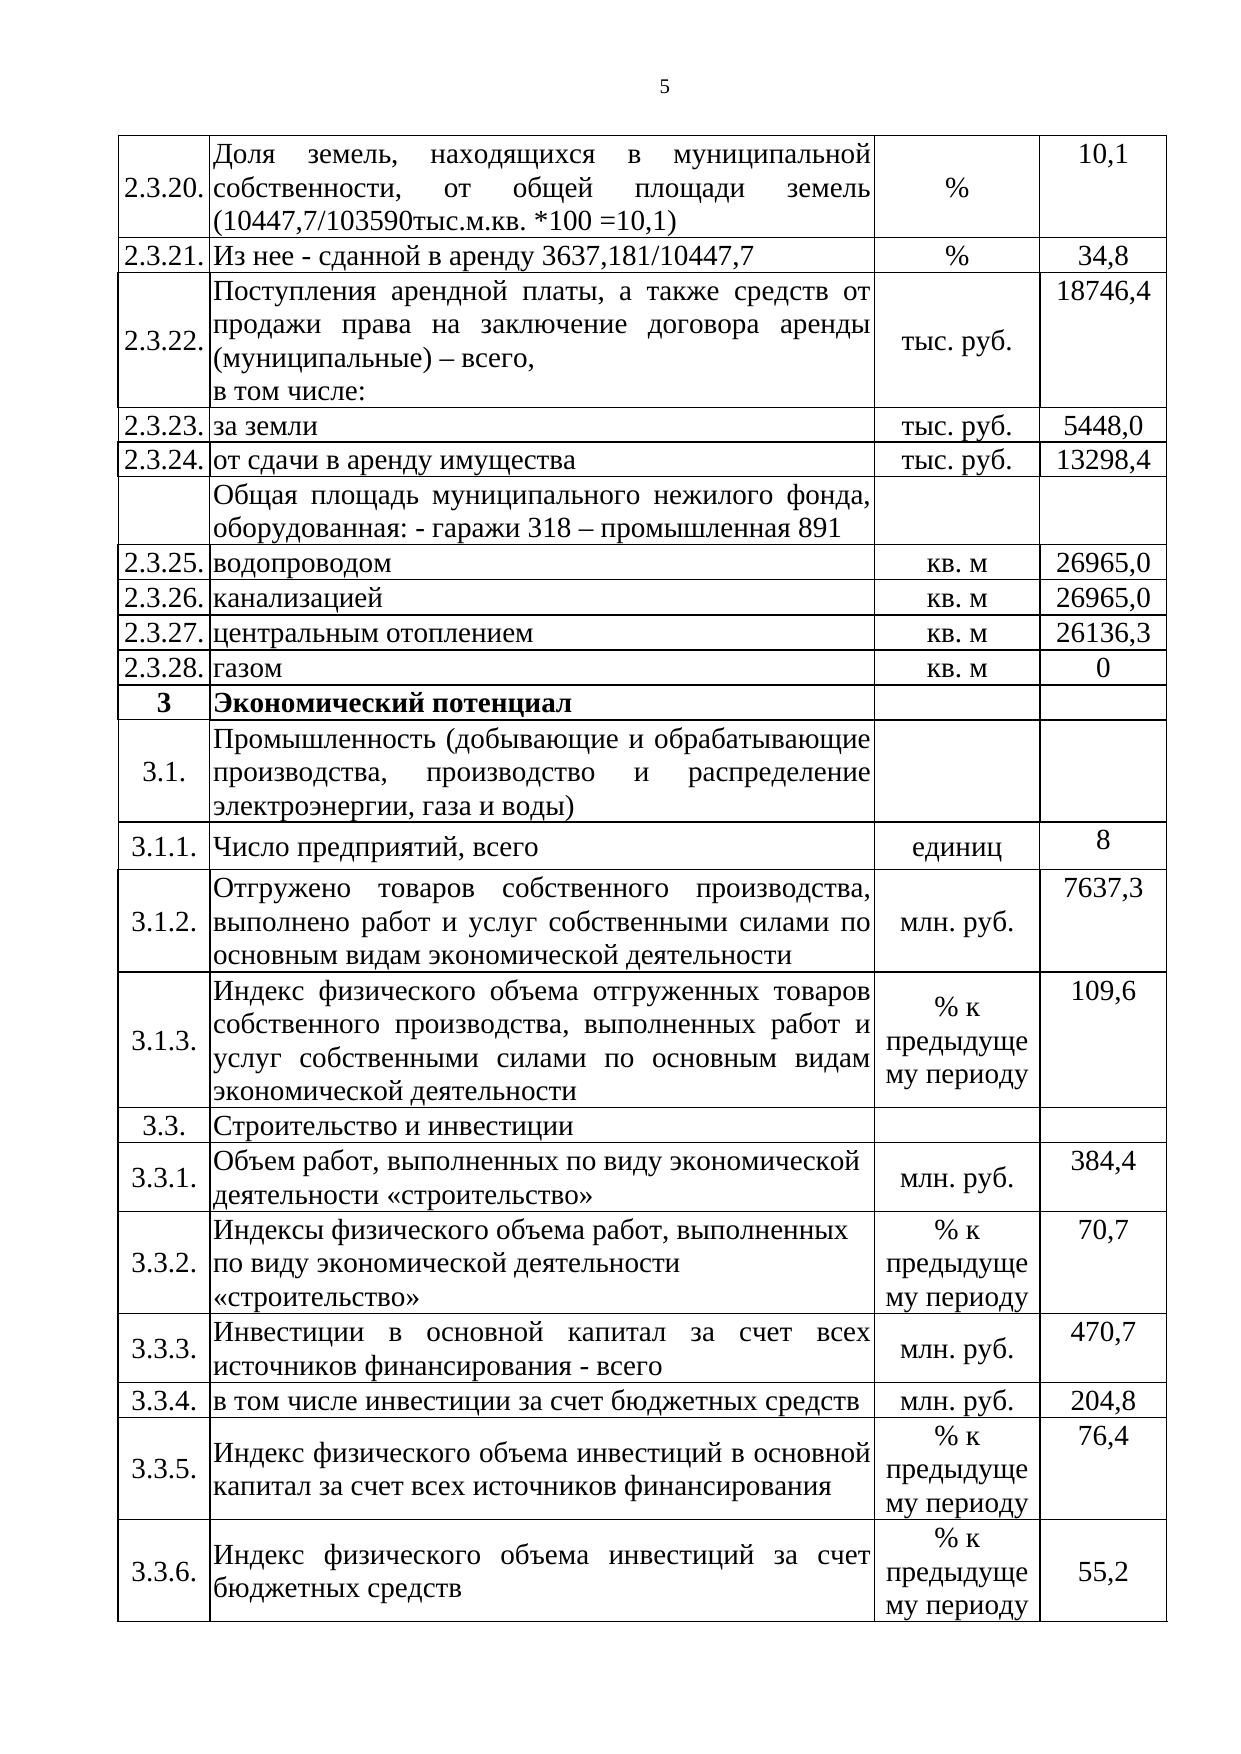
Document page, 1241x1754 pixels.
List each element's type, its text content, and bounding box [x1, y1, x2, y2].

table_cell 3.3.5. [119, 1418, 209, 1519]
table_cell Поступления арендной платы, а также средств от продажи права на заключение договора аренды (муниципальные) – всего, в том числе: [211, 273, 874, 407]
table_cell 3.3.2. [119, 1212, 209, 1313]
table_cell 10,1 [1040, 136, 1166, 237]
table_cell 18746,4 [1041, 273, 1166, 407]
table_cell % к предыдущему периоду [875, 1418, 1039, 1519]
table_cell 2.3.25. [119, 545, 209, 579]
table_cell % к предыдущему периоду [875, 1212, 1039, 1313]
table_cell Индекс физического объема отгруженных товаров собственного производства, выполненных работ и услуг собственными силами по основным видам экономической деятельности [211, 973, 874, 1107]
table_cell единиц [875, 823, 1039, 869]
table_cell 3.3.6. [119, 1520, 209, 1621]
table_cell кв. м [875, 580, 1039, 614]
table_cell 26136,3 [1041, 616, 1166, 649]
table_cell [875, 477, 1039, 544]
table_cell 2.3.22. [119, 273, 209, 407]
table_cell Индексы физического объема работ, выполненных по виду экономической деятельности «строительство» [211, 1212, 874, 1313]
table_cell 3.3.1. [119, 1143, 209, 1211]
table_cell 8 [1040, 823, 1166, 869]
table_cell 3.1. [119, 720, 209, 821]
table_cell Объем работ, выполненных по виду экономической деятельности «строительство» [211, 1143, 874, 1211]
table_cell 2.3.27. [119, 616, 209, 649]
table_cell 3.3.4. [119, 1383, 209, 1416]
table_cell 0 [1041, 651, 1166, 684]
table_cell [1041, 1108, 1166, 1142]
table_cell 109,6 [1041, 973, 1166, 1107]
table_cell млн. руб. [875, 1314, 1039, 1381]
table_cell Отгружено товаров собственного производства, выполнено работ и услуг собственными силами по основным видам экономической деятельности [211, 870, 874, 971]
table_cell [1041, 686, 1166, 719]
table_cell 70,7 [1041, 1212, 1166, 1313]
table_cell Инвестиции в основной капитал за счет всех источников финансирования - всего [211, 1314, 874, 1381]
table_cell 3.3.3. [119, 1314, 209, 1381]
table_cell 2.3.23. [119, 408, 209, 441]
table_cell % к предыдущему периоду [875, 1520, 1039, 1621]
table_cell млн. руб. [875, 1383, 1039, 1416]
table_cell кв. м [875, 616, 1039, 649]
table_cell Число предприятий, всего [210, 823, 874, 869]
table_cell 3.3. [119, 1108, 209, 1142]
table_cell [875, 686, 1039, 719]
table_cell 26965,0 [1041, 580, 1166, 614]
table_cell кв. м [875, 651, 1039, 684]
table_cell 5448,0 [1040, 408, 1166, 441]
table_cell [1040, 477, 1166, 544]
table_cell 55,2 [1041, 1520, 1166, 1621]
table_cell 2.3.20. [119, 136, 209, 237]
table_cell Индекс физического объема инвестиций в основной капитал за счет всех источников финансирования [211, 1418, 874, 1519]
table_cell 204,8 [1041, 1383, 1166, 1416]
table_cell % к предыдущему периоду [875, 973, 1039, 1107]
table_cell Экономический потенциал [211, 686, 874, 719]
table_cell 384,4 [1041, 1143, 1166, 1211]
table_cell 2.3.28. [119, 651, 209, 684]
table_cell Строительство и инвестиции [211, 1108, 874, 1142]
table_cell 34,8 [1040, 238, 1166, 272]
table_cell Промышленность (добывающие и обрабатывающие производства, производство и распределение электроэнергии, газа и воды) [210, 721, 874, 821]
table_cell 3.1.3. [119, 973, 209, 1107]
table_cell 26965,0 [1041, 545, 1166, 579]
table_cell [875, 1108, 1039, 1142]
table_cell млн. руб. [875, 1143, 1039, 1211]
table_cell 13298,4 [1041, 443, 1166, 476]
table_cell 470,7 [1041, 1314, 1166, 1381]
table_cell [875, 721, 1039, 821]
table_cell кв. м [875, 545, 1039, 579]
table_cell тыс. руб. [875, 408, 1039, 441]
table_cell за земли [210, 408, 874, 441]
table_cell % [875, 136, 1039, 237]
table_cell Общая площадь муниципального нежилого фонда, оборудованная: - гаражи 318 – промышленная 891 [210, 477, 874, 544]
table_cell водопроводом [211, 545, 874, 579]
table_cell 3.1.1. [119, 823, 209, 869]
table_cell 7637,3 [1041, 870, 1166, 971]
table_cell Из нее - сданной в аренду 3637,181/10447,7 [210, 238, 874, 272]
table_cell % [875, 238, 1039, 272]
table_cell от сдачи в аренду имущества [211, 443, 874, 476]
table_cell центральным отоплением [211, 616, 874, 649]
table_cell Индекс физического объема инвестиций за счет бюджетных средств [211, 1520, 874, 1621]
table_cell [1041, 721, 1166, 821]
table_cell 2.3.26. [119, 580, 209, 614]
table_cell 2.3.21. [119, 238, 209, 272]
table_cell газом [211, 651, 874, 684]
table_cell млн. руб. [875, 870, 1039, 971]
table_cell 3 [119, 686, 209, 719]
table_cell канализацией [211, 580, 874, 614]
table_cell 3.1.2. [119, 870, 209, 971]
table_cell 2.3.24. [119, 443, 209, 476]
table_cell тыс. руб. [875, 273, 1039, 407]
table_cell тыс. руб. [875, 443, 1039, 476]
table_cell в том числе инвестиции за счет бюджетных средств [211, 1383, 874, 1416]
table_cell Доля земель, находящихся в муниципальной собственности, от общей площади земель (10447,7/103590тыс.м.кв. *100 =10,1) [210, 136, 874, 237]
table_cell 76,4 [1041, 1418, 1166, 1519]
table_cell [119, 477, 209, 544]
